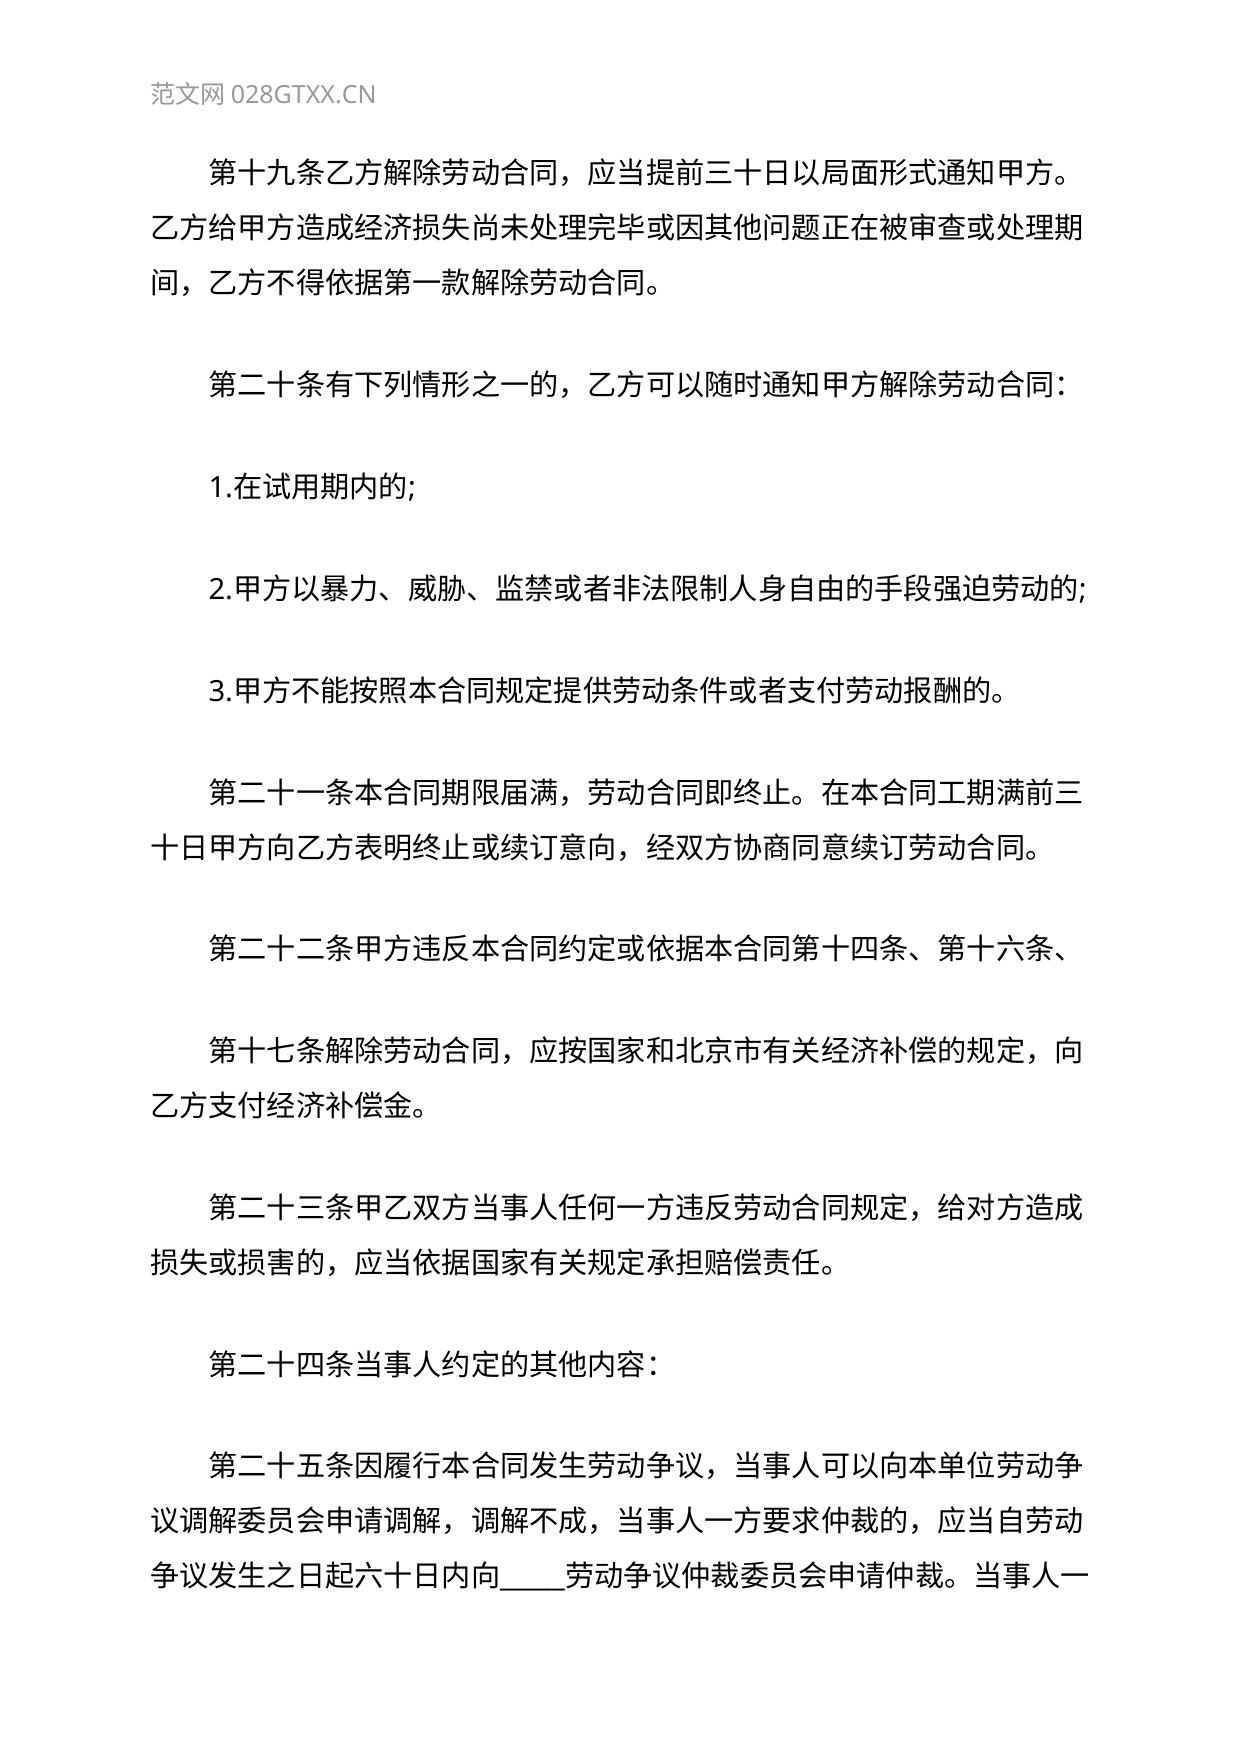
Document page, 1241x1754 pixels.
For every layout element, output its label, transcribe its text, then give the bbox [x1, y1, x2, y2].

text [150, 1443, 1090, 1595]
text 第十七条解除劳动合同，应按国家和北京市有关经济补偿的规定，向乙方支付经济补偿金。 [150, 1028, 1090, 1125]
text 第二十一条本合同期限届满，劳动合同即终止。在本合同工期满前三十日甲方向乙方表明终止或续订意向，经双方协商同意续订劳动合同。 [150, 769, 1090, 866]
text 3.甲方不能按照本合同规定提供劳动条件或者支付劳动报酬的。 [150, 667, 1090, 710]
text 第二十四条当事人约定的其他内容： [150, 1341, 1090, 1383]
text 第二十三条甲乙双方当事人任何一方违反劳动合同规定，给对方造成损失或损害的，应当依据国家有关规定承担赔偿责任。 [150, 1184, 1090, 1282]
text 1.在试用期内的; [150, 463, 1090, 506]
text 第十九条乙方解除劳动合同，应当提前三十日以局面形式通知甲方。乙方给甲方造成经济损失尚未处理完毕或因其他问题正在被审查或处理期间，乙方不得依据第一款解除劳动合同。 [150, 150, 1090, 302]
text 第二十条有下列情形之一的，乙方可以随时通知甲方解除劳动合同： [150, 362, 1090, 404]
text 第二十二条甲方违反本合同约定或依据本合同第十四条、第十六条、 [150, 926, 1090, 968]
text 2.甲方以暴力、威胁、监禁或者非法限制人身自由的手段强迫劳动的; [150, 565, 1090, 608]
